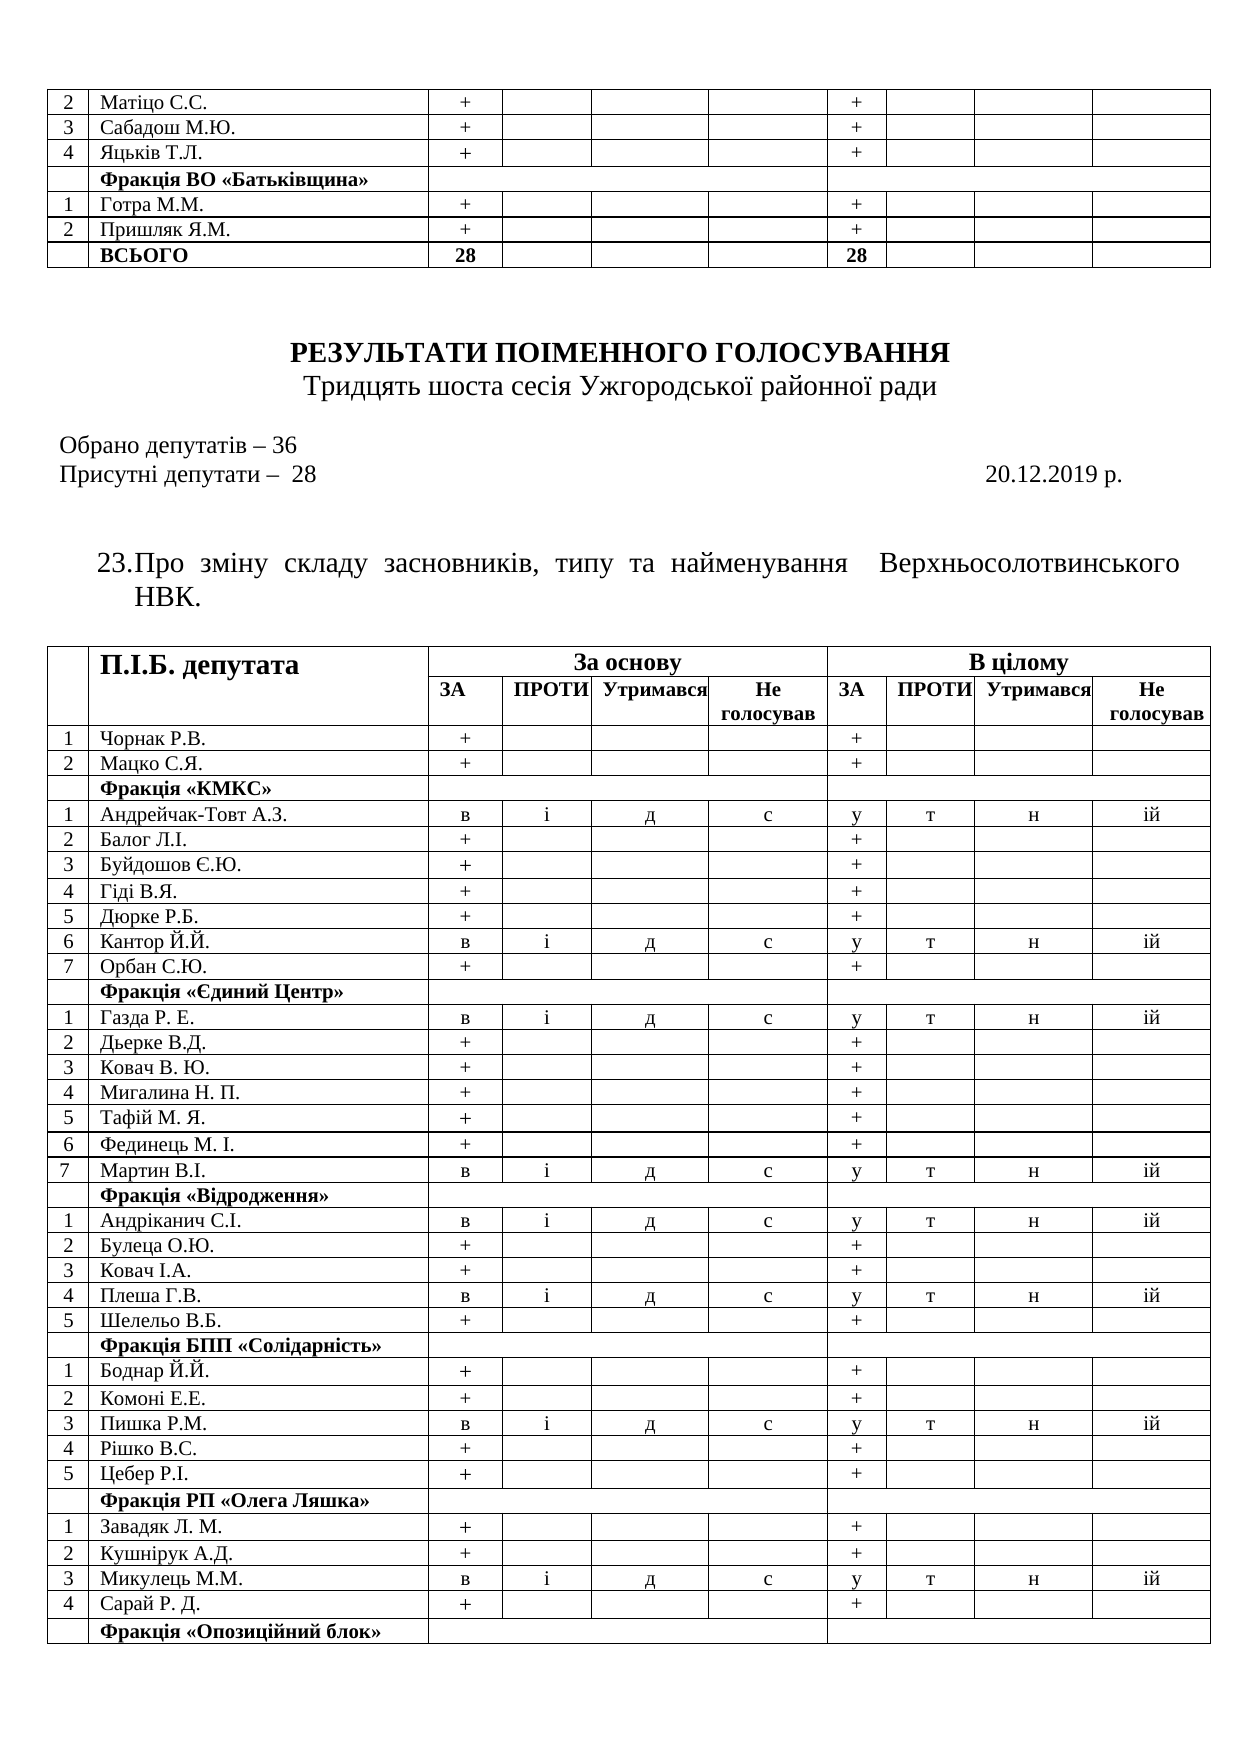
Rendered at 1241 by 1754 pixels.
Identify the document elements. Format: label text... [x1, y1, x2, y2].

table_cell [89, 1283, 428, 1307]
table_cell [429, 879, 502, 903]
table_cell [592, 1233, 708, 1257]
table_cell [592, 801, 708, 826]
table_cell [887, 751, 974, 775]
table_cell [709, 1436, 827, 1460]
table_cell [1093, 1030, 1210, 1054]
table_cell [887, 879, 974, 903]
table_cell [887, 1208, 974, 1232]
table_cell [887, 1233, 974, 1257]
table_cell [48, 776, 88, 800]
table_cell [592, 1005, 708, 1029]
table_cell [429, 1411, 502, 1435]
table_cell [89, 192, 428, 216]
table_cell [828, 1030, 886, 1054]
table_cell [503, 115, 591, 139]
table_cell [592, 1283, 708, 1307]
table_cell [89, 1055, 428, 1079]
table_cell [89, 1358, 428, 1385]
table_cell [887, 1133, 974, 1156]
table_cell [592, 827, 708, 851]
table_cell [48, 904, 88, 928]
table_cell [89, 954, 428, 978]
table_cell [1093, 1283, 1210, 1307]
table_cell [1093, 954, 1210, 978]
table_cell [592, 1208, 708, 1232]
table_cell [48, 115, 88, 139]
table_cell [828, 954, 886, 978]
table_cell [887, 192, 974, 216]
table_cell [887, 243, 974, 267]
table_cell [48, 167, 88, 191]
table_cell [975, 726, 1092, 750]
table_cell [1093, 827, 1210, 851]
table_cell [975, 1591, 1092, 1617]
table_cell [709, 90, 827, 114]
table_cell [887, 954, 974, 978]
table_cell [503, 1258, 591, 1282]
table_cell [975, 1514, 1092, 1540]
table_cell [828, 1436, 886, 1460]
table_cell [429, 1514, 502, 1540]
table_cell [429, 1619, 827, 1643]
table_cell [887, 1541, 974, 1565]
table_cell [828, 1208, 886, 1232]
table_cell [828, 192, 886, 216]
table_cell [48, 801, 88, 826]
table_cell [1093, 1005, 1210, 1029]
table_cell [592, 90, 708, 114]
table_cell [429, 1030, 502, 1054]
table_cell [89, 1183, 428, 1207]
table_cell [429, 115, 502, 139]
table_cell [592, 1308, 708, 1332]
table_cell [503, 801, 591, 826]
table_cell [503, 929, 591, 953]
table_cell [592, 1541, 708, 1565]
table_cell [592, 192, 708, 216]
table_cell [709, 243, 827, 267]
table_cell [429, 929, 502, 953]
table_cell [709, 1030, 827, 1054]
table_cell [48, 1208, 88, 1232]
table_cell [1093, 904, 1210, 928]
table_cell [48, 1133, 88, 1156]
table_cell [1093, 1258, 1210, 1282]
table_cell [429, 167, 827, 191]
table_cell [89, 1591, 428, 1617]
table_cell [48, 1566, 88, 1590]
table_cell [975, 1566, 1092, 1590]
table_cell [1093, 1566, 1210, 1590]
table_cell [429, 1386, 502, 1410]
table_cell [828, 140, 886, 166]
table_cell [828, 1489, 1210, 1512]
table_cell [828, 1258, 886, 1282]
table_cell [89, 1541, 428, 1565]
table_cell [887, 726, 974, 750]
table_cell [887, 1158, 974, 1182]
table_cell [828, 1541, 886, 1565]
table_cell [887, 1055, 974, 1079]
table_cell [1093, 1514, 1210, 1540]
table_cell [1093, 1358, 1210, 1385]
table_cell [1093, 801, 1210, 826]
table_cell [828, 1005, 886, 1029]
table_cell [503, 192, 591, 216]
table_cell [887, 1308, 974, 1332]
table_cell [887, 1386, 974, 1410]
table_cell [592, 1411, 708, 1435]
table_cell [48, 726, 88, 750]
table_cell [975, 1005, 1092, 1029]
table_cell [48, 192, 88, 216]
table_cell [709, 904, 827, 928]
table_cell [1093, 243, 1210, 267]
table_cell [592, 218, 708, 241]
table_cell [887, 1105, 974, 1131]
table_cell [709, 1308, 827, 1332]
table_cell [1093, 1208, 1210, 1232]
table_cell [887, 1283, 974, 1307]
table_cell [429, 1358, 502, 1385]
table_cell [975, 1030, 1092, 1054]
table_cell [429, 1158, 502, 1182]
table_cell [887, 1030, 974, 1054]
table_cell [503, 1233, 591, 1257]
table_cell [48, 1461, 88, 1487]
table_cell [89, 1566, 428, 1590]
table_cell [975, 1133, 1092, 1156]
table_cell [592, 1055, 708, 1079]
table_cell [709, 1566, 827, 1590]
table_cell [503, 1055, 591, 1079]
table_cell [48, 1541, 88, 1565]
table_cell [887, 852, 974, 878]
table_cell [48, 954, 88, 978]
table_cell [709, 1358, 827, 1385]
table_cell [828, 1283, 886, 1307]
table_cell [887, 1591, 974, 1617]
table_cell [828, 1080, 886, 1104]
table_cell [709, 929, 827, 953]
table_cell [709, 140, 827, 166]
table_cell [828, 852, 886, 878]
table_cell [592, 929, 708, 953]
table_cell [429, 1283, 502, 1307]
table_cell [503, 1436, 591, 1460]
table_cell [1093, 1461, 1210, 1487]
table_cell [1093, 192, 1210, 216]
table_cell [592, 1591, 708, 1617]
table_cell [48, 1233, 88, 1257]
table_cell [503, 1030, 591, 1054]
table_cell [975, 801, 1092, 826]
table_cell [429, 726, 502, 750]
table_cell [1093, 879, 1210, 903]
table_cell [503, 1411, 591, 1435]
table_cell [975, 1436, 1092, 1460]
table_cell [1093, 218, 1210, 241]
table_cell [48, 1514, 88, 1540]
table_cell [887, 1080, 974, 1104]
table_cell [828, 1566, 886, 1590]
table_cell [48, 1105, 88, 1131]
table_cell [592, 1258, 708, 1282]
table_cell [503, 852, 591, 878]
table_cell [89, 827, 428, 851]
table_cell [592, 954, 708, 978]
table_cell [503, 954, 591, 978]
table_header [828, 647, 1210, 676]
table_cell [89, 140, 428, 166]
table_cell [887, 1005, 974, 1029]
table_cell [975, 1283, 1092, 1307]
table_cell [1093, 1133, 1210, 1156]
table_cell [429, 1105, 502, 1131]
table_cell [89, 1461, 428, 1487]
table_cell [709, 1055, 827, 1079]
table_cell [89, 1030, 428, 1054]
text Тридцять шоста сесія Ужгородської районної ради [59, 368, 1181, 402]
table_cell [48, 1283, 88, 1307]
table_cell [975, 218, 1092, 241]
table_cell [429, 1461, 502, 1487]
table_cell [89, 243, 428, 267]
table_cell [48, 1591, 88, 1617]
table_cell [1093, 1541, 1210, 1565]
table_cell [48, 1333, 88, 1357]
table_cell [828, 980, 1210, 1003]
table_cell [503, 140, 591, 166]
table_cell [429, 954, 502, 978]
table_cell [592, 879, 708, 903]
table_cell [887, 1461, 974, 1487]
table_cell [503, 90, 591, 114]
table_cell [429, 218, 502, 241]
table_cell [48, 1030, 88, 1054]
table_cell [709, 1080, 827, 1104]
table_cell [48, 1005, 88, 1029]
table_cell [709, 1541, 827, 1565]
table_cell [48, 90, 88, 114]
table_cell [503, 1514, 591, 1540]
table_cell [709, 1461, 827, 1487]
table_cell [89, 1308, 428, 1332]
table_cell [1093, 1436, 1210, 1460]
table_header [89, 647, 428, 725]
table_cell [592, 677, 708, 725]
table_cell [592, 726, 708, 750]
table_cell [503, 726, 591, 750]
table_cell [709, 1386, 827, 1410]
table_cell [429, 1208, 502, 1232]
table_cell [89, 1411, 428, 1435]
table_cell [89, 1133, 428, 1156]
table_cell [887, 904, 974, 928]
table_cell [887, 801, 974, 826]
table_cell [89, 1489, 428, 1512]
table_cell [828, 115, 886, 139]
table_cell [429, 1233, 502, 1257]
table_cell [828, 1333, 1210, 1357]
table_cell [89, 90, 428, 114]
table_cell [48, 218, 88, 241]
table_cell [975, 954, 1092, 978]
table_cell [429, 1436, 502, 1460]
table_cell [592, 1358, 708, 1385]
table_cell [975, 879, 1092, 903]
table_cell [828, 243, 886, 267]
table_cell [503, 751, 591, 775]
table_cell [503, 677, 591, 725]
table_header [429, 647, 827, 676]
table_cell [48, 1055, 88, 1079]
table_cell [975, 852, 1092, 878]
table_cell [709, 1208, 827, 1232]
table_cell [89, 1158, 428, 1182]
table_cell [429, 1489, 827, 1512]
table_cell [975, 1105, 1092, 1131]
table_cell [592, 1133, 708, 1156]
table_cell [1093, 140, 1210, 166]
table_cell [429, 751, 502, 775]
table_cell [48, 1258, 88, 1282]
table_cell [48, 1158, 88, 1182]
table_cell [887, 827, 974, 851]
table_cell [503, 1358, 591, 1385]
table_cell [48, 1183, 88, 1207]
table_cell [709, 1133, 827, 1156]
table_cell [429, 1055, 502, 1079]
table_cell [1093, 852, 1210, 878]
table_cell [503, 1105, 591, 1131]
text Обрано депутатів – 36 [59, 431, 1181, 459]
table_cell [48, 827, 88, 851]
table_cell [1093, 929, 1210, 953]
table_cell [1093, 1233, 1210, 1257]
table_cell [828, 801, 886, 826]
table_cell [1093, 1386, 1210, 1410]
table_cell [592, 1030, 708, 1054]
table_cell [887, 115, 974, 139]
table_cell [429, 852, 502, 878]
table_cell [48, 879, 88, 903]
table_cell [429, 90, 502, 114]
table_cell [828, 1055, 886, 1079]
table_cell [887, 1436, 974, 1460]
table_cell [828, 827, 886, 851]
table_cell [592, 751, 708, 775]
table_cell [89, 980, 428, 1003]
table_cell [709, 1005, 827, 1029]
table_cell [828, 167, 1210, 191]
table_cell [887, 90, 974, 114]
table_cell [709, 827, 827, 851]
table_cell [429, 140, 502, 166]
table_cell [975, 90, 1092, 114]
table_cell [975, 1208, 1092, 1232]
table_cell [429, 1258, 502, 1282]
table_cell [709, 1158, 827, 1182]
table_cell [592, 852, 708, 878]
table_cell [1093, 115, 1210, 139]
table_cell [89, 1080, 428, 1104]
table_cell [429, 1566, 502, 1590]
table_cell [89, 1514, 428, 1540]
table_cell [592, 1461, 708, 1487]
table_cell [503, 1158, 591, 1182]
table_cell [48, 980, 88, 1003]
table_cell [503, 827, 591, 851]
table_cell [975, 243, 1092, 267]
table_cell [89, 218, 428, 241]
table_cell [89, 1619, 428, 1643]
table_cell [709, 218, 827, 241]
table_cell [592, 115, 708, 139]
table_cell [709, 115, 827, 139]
text РЕЗУЛЬТАТИ ПОІМЕННОГО ГОЛОСУВАННЯ [59, 335, 1181, 368]
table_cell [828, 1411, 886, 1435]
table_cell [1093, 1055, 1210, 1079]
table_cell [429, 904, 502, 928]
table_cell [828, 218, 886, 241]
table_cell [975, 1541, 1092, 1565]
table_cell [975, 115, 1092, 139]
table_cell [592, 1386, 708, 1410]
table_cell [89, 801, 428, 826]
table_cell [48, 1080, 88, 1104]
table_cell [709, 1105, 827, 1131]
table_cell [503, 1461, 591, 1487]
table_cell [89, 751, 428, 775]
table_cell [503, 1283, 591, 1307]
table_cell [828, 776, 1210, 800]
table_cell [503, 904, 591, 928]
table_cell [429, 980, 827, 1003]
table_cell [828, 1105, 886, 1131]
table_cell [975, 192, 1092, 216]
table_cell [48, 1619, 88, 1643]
text Присутні депутати – 28 20.12.2019 р. [59, 459, 1181, 488]
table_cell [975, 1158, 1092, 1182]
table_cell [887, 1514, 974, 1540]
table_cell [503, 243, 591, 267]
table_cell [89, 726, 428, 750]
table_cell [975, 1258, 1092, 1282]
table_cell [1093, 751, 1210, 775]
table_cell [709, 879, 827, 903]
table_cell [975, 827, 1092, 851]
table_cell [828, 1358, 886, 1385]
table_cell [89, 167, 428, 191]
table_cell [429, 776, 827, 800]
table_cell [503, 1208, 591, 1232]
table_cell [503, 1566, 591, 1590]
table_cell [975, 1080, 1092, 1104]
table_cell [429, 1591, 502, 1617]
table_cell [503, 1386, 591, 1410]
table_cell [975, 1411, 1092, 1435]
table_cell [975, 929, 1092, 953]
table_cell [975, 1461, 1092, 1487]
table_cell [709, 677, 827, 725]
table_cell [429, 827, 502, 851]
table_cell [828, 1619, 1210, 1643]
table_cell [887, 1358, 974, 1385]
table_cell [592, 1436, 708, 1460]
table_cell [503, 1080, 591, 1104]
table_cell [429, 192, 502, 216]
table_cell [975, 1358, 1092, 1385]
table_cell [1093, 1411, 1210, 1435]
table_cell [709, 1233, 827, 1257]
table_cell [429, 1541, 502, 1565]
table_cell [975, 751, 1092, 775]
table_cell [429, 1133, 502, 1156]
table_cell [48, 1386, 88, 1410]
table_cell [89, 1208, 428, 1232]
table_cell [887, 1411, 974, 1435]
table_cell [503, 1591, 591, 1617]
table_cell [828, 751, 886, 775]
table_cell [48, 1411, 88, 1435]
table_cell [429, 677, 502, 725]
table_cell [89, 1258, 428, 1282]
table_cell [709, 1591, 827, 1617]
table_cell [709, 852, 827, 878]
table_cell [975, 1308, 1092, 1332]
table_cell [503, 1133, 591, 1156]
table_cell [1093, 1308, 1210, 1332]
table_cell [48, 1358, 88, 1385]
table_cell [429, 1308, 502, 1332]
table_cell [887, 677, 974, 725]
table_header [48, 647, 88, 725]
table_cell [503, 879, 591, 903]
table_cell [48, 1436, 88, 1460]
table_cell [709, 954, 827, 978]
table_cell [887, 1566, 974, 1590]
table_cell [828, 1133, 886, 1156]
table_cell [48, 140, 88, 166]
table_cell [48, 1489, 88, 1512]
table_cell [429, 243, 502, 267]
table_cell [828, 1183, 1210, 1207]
list Про зміну складу засновників, типу та найменування Верхньосолотвинського НВК. [97, 546, 1181, 613]
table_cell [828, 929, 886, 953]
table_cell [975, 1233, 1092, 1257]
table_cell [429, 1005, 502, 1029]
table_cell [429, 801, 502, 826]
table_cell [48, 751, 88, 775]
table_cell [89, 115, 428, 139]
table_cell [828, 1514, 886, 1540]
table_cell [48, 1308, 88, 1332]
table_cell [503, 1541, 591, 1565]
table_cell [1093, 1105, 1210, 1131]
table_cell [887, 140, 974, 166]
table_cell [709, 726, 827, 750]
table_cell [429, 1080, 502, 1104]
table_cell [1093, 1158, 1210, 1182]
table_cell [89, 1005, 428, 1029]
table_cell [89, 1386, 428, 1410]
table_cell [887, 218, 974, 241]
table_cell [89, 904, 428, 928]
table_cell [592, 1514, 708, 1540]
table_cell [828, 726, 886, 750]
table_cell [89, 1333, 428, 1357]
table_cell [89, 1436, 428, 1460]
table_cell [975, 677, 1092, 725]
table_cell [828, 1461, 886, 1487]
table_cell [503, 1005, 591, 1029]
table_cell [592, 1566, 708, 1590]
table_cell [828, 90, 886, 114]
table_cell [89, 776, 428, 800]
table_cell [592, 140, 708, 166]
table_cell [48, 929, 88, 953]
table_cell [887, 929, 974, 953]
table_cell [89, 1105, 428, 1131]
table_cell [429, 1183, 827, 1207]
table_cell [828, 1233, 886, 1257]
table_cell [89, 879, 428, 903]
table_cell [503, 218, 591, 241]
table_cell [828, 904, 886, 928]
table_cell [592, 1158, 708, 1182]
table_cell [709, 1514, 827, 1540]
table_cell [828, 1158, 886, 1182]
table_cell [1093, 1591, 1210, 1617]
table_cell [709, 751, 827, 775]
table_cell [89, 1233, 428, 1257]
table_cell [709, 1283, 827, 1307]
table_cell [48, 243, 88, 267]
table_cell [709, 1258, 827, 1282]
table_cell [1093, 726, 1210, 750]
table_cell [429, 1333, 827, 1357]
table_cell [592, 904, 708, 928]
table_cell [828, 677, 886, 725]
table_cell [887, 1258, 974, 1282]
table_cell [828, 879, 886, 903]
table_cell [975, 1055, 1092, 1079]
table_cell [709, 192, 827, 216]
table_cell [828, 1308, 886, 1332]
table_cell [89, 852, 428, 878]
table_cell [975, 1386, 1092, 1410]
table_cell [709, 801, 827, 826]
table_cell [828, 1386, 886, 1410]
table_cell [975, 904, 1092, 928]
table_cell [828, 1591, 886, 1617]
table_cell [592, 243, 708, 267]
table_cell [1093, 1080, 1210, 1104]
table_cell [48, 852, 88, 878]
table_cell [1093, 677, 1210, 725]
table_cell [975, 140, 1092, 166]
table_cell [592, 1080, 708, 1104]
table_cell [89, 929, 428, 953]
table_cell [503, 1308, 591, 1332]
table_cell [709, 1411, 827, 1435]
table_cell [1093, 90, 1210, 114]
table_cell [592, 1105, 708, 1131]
